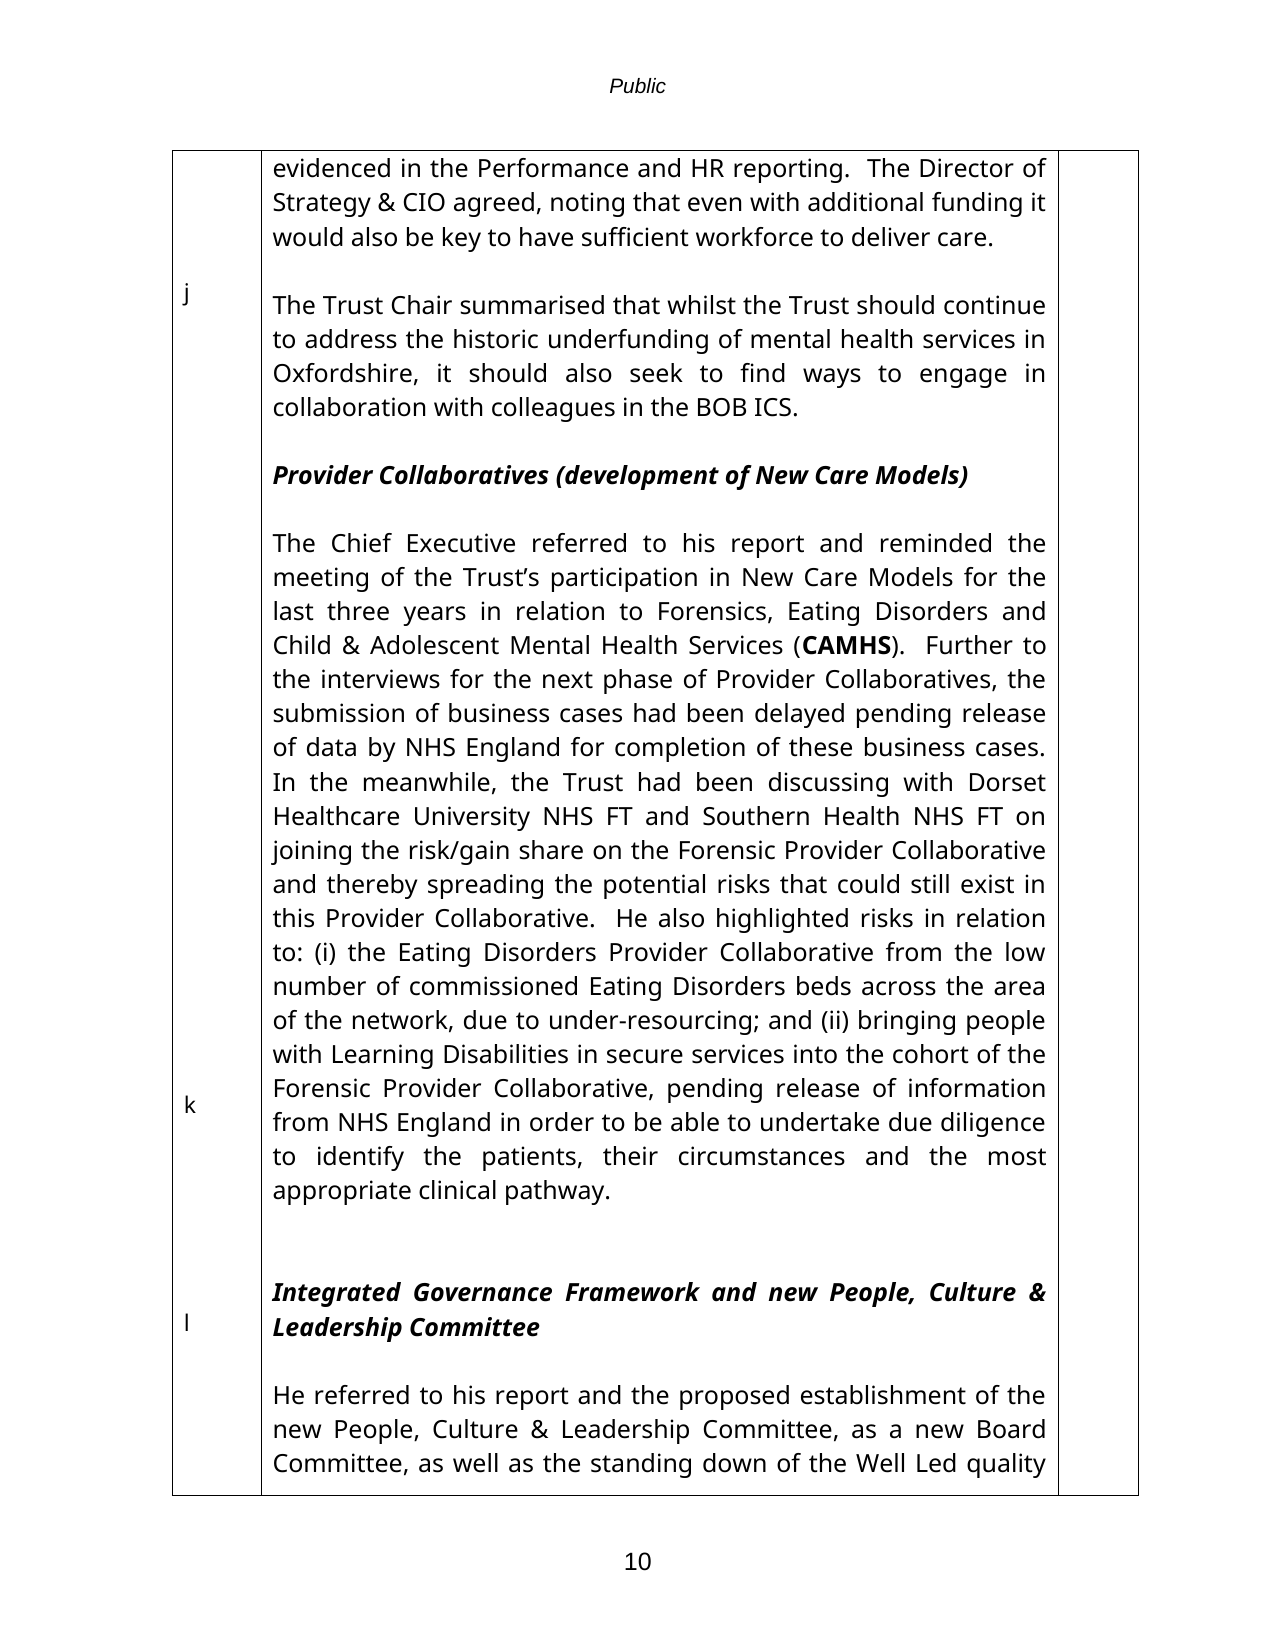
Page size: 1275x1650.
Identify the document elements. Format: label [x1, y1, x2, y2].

table_cell [262, 151, 1058, 1495]
table_cell [1059, 151, 1138, 1495]
table_cell [173, 151, 261, 1495]
